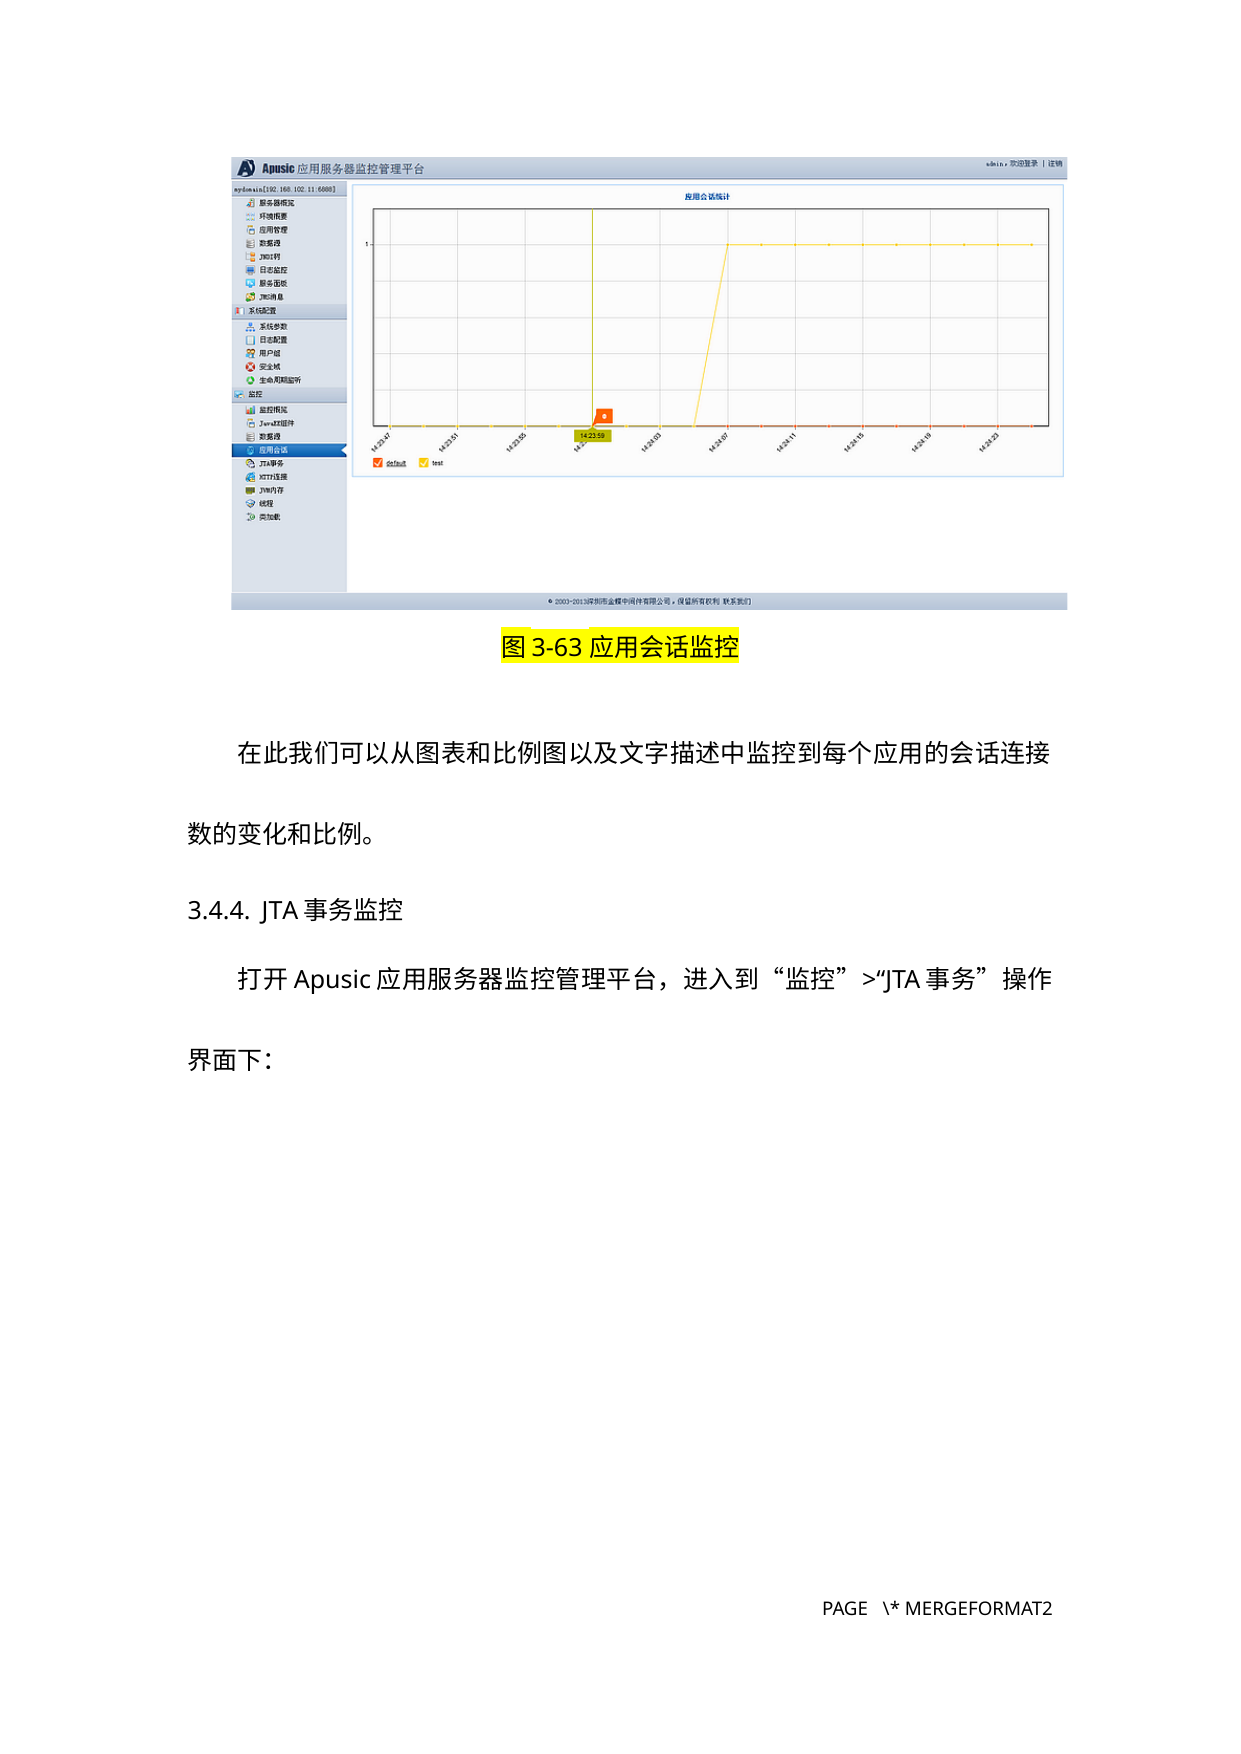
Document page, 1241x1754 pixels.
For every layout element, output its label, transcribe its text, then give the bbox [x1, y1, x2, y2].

text 在此我们可以从图表和比例图以及文字描述中监控到每个应用的会话连接数的变化和比例。 [187, 719, 1053, 865]
text JTA事务监控 [187, 891, 1053, 927]
text 打开Apusic应用服务器监控管理平台，进入到“监控”>“JTA事务”操作界面下： [187, 945, 1053, 1091]
picture [231, 157, 1068, 610]
text 图3-63 应用会话监控 [187, 613, 1053, 678]
